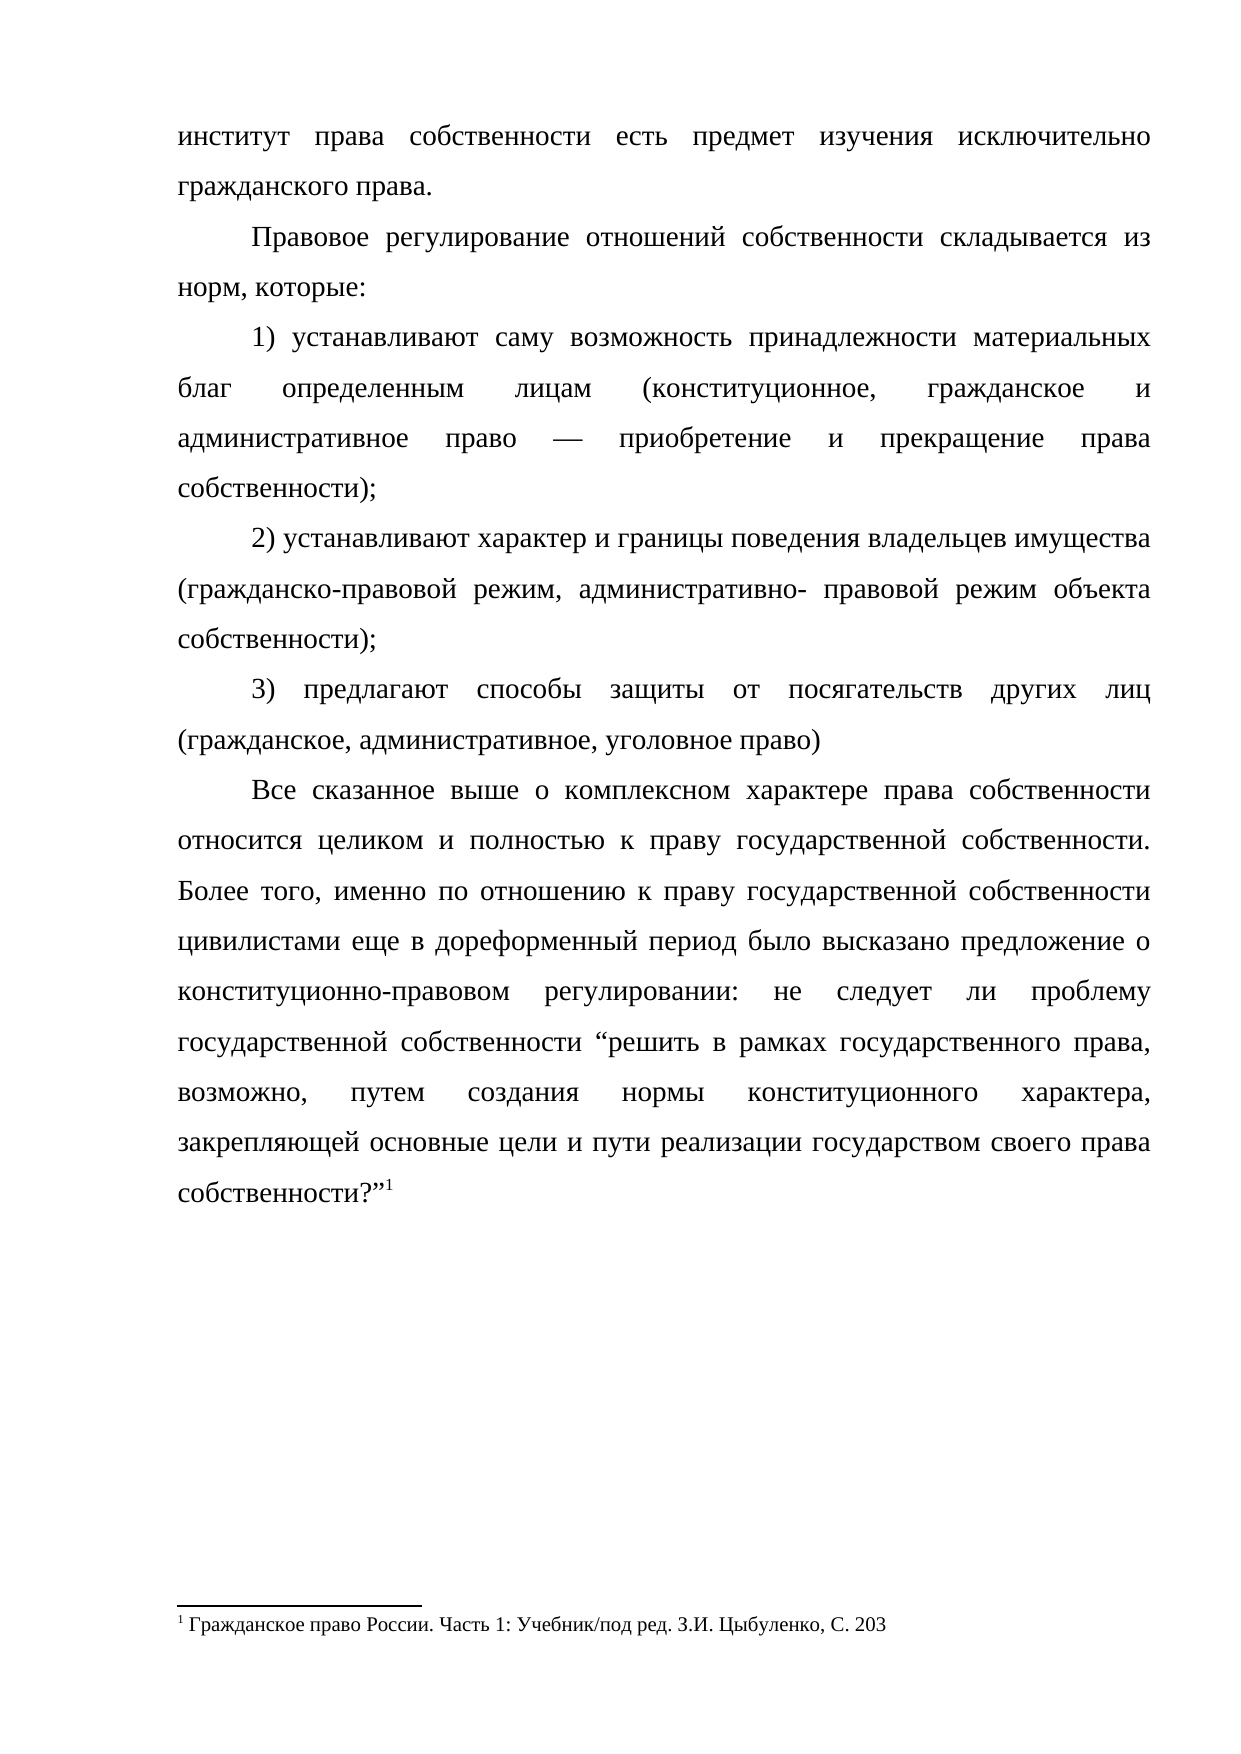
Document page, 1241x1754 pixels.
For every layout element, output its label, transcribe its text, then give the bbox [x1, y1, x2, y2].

text 1) устанавливают саму возможность принадлежности материальных благ определенным лицам (конституционное, гражданское и административное право — приобретение и прекращение права собственности); [177, 319, 1152, 504]
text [177, 118, 1152, 202]
text 3) предлагают способы защиты от посягательств других лиц (гражданское, административное, уголовное право) [177, 672, 1152, 755]
text 2) устанавливают характер и границы поведения владельцев имущества (гражданско-правовой режим, административно- правовой режим объекта собственности); [177, 521, 1152, 655]
text Все сказанное выше о комплексном характере права собственности относится целиком и полностью к праву государственной собственности. Более того, именно по отношению к праву государственной собственности цивилистами еще в дореформенный период было высказано предложение о конституционно-правовом регулировании: не следует ли проблему государственной собственности “решить в рамках государственного права, возможно, путем создания нормы конституционного характера, закрепляющей основные цели и пути реализации государством своего права собственности?” [177, 772, 1152, 1208]
text Правовое регулирование отношений собственности складывается из норм, которые: [177, 219, 1152, 303]
